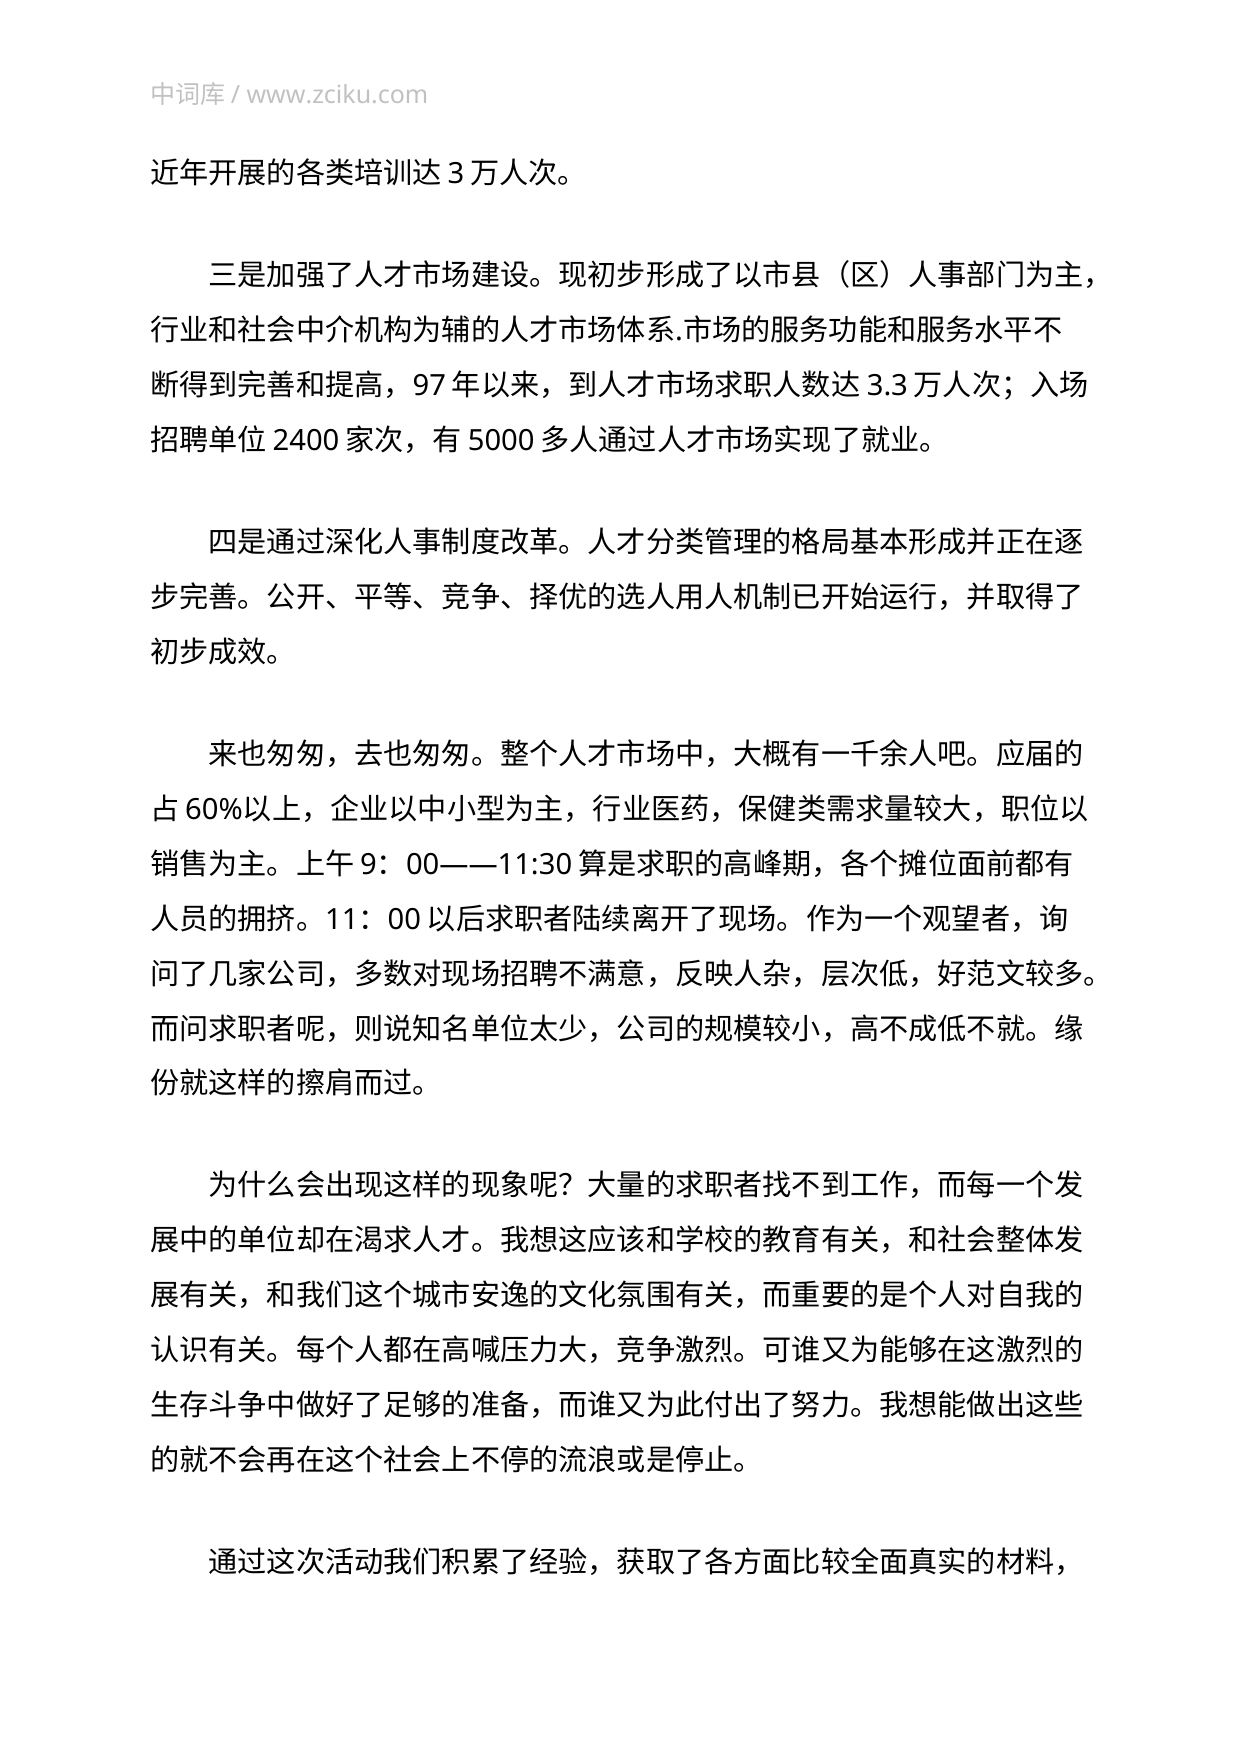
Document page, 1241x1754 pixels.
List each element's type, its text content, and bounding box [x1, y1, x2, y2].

text 为什么会出现这样的现象呢？大量的求职者找不到工作，而每一个发展中的单位却在渴求人才。我想这应该和学校的教育有关，和社会整体发展有关，和我们这个城市安逸的文化氛围有关，而重要的是个人对自我的认识有关。每个人都在高喊压力大，竞争激烈。可谁又为能够在这激烈的生存斗争中做好了足够的准备，而谁又为此付出了努力。我想能做出这些的就不会再在这个社会上不停的流浪或是停止。 [150, 1162, 1090, 1479]
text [150, 150, 1090, 192]
text 来也匆匆，去也匆匆。整个人才市场中，大概有一千余人吧。应届的占60%以上，企业以中小型为主，行业医药，保健类需求量较大，职位以销售为主。上午9：00——11:30算是求职的高峰期，各个摊位面前都有人员的拥挤。11：00以后求职者陆续离开了现场。作为一个观望者，询问了几家公司，多数对现场招聘不满意，反映人杂，层次低，好范文较多。而问求职者呢，则说知名单位太少，公司的规模较小，高不成低不就。缘份就这样的擦肩而过。 [150, 730, 1090, 1102]
text 四是通过深化人事制度改革。人才分类管理的格局基本形成并正在逐步完善。公开、平等、竞争、择优的选人用人机制已开始运行，并取得了初步成效。 [150, 519, 1090, 671]
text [150, 1538, 1090, 1580]
text 三是加强了人才市场建设。现初步形成了以市县（区）人事部门为主，行业和社会中介机构为辅的人才市场体系.市场的服务功能和服务水平不断得到完善和提高，97年以来，到人才市场求职人数达 3.3万人次；入场招聘单位2400家次，有5000多人通过人才市场实现了就业。 [150, 252, 1090, 459]
